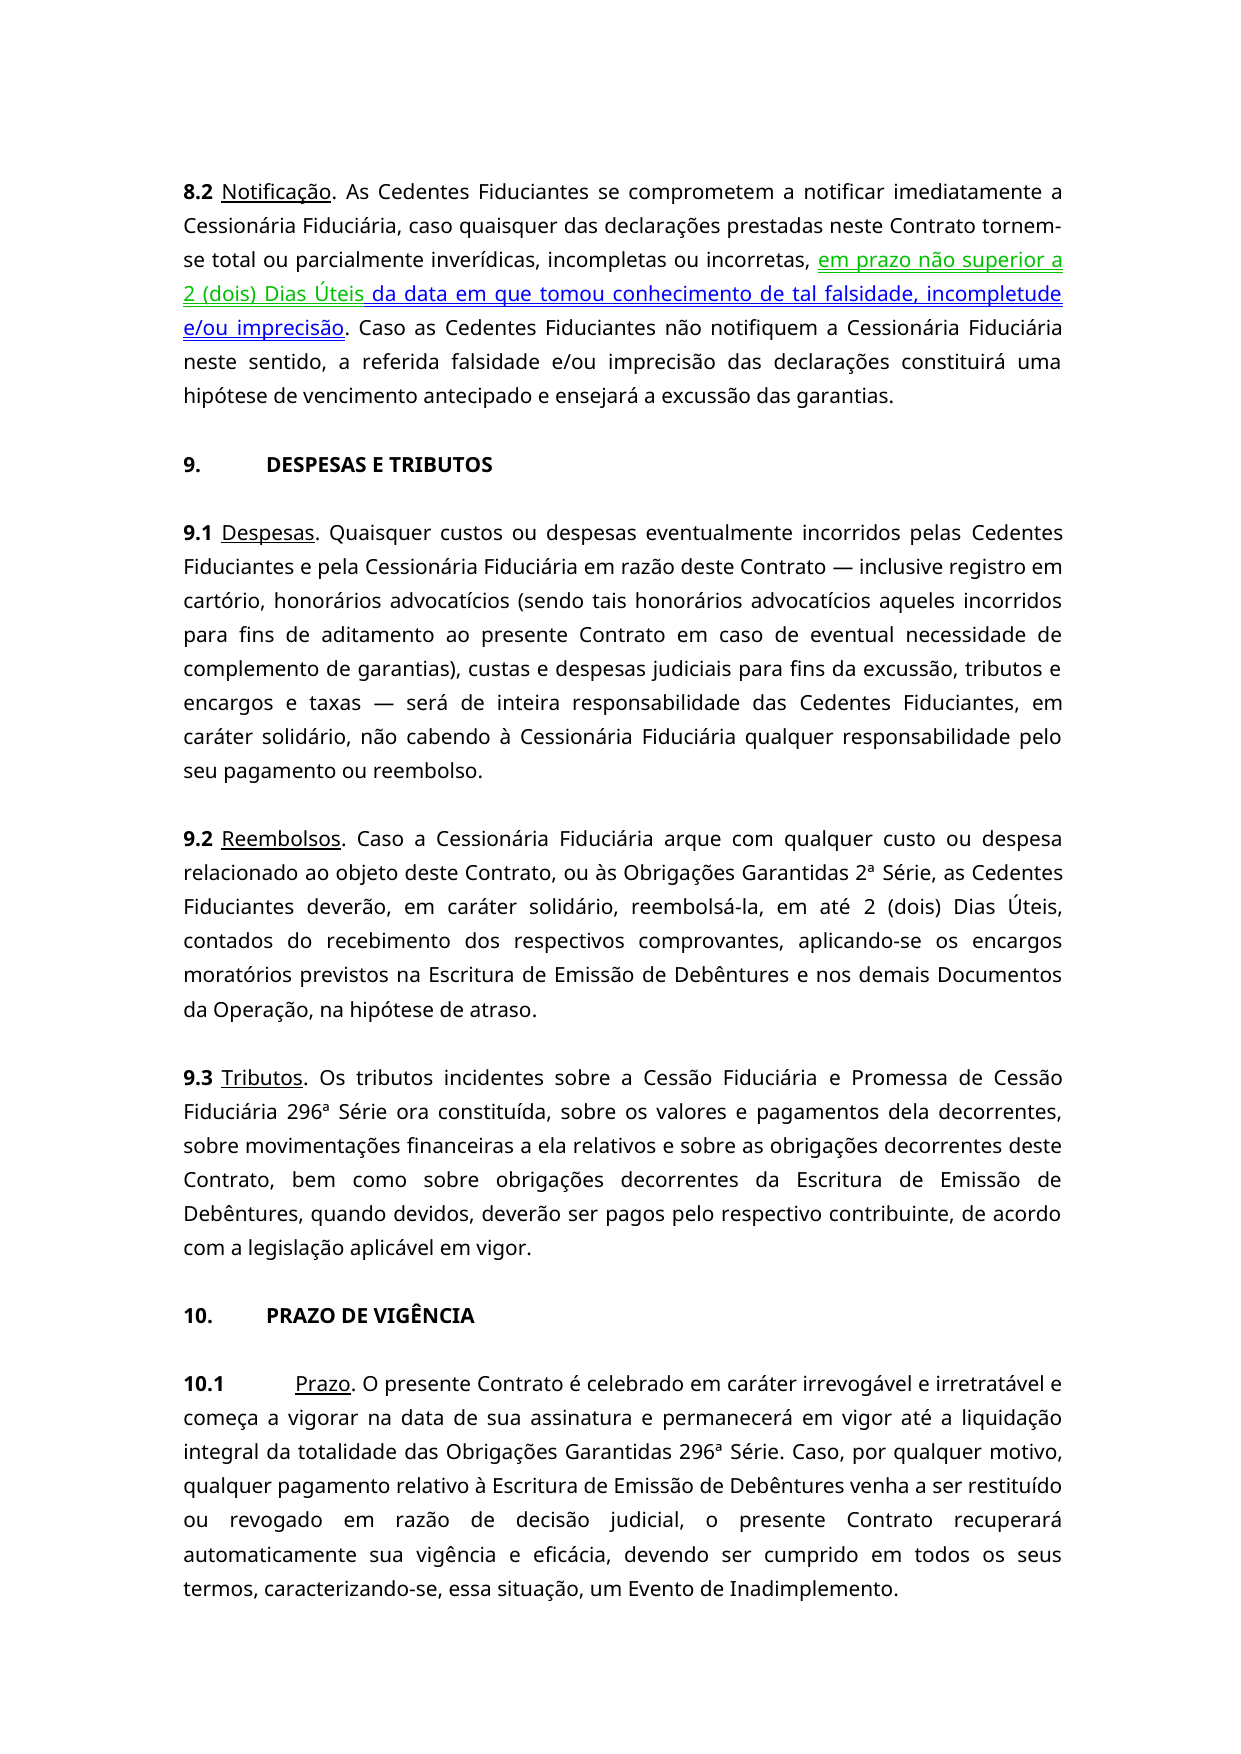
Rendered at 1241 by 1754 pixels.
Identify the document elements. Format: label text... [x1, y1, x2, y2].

list PRAZO DE VIGÊNCIA [183, 1301, 1107, 1330]
list Prazo. O presente Contrato é celebrado em caráter irrevogável e irretratável e começa a vigorar na data de sua assinatura e permanecerá em vigor até a liquidação integral da totalidade das Obrigações Garantidas 296ª Série. Caso, por qualquer motivo, qualquer pagamento relativo à Escritura de Emissão de Debêntures venha a ser restituído ou revogado em razão de decisão judicial, o presente Contrato recuperará automaticamente sua vigência e eficácia, devendo ser cumprido em todos os seus termos, caracterizando-se, essa situação, um Evento de Inadimplemento. [183, 1369, 1063, 1602]
list Notificação. As Cedentes Fiduciantes se comprometem a notificar imediatamente a Cessionária Fiduciária, caso quaisquer das declarações prestadas neste Contrato tornem-se total ou parcialmente inverídicas, incompletas ou incorretas, em prazo não superior a 2 (dois) Dias Úteis da data em que tomou conhecimento de tal falsidade, incompletude e/ou imprecisão. Caso as Cedentes Fiduciantes não notifiquem a Cessionária Fiduciária neste sentido, a referida falsidade e/ou imprecisão das declarações constituirá uma hipótese de vencimento antecipado e ensejará a excussão das garantias. [183, 177, 1063, 303]
list DESPESAS E TRIBUTOS [183, 450, 1107, 478]
list Notificação. As Cedentes Fiduciantes se comprometem a notificar imediatamente a Cessionária Fiduciária, caso quaisquer das declarações prestadas neste Contrato tornem-se total ou parcialmente inverídicas, incompletas ou incorretas, em prazo não superior a 2 (dois) Dias Úteis da data em que tomou conhecimento de tal falsidade, incompletude e/ou imprecisão. Caso as Cedentes Fiduciantes não notifiquem a Cessionária Fiduciária neste sentido, a referida falsidade e/ou imprecisão das declarações constituirá uma hipótese de vencimento antecipado e ensejará a excussão das garantias. [183, 307, 1063, 410]
list Reembolsos. Caso a Cessionária Fiduciária arque com qualquer custo ou despesa relacionado ao objeto deste Contrato, ou às Obrigações Garantidas 2ª Série, as Cedentes Fiduciantes deverão, em caráter solidário, reembolsá-la, em até 2 (dois) Dias Úteis, contados do recebimento dos respectivos comprovantes, aplicando-se os encargos moratórios previstos na Escritura de Emissão de Debêntures e nos demais Documentos da Operação, na hipótese de atraso. [183, 824, 1063, 1023]
list Tributos. Os tributos incidentes sobre a Cessão Fiduciária e Promessa de Cessão Fiduciária 296ª Série ora constituída, sobre os valores e pagamentos dela decorrentes, sobre movimentações financeiras a ela relativos e sobre as obrigações decorrentes deste Contrato, bem como sobre obrigações decorrentes da Escritura de Emissão de Debêntures, quando devidos, deverão ser pagos pelo respectivo contribuinte, de acordo com a legislação aplicável em vigor. [183, 1063, 1063, 1262]
list Despesas. Quaisquer custos ou despesas eventualmente incorridos pelas Cedentes Fiduciantes e pela Cessionária Fiduciária em razão deste Contrato — inclusive registro em cartório, honorários advocatícios (sendo tais honorários advocatícios aqueles incorridos para fins de aditamento ao presente Contrato em caso de eventual necessidade de complemento de garantias), custas e despesas judiciais para fins da excussão, tributos e encargos e taxas — será de inteira responsabilidade das Cedentes Fiduciantes, em caráter solidário, não cabendo à Cessionária Fiduciária qualquer responsabilidade pelo seu pagamento ou reembolso. [183, 518, 1063, 785]
